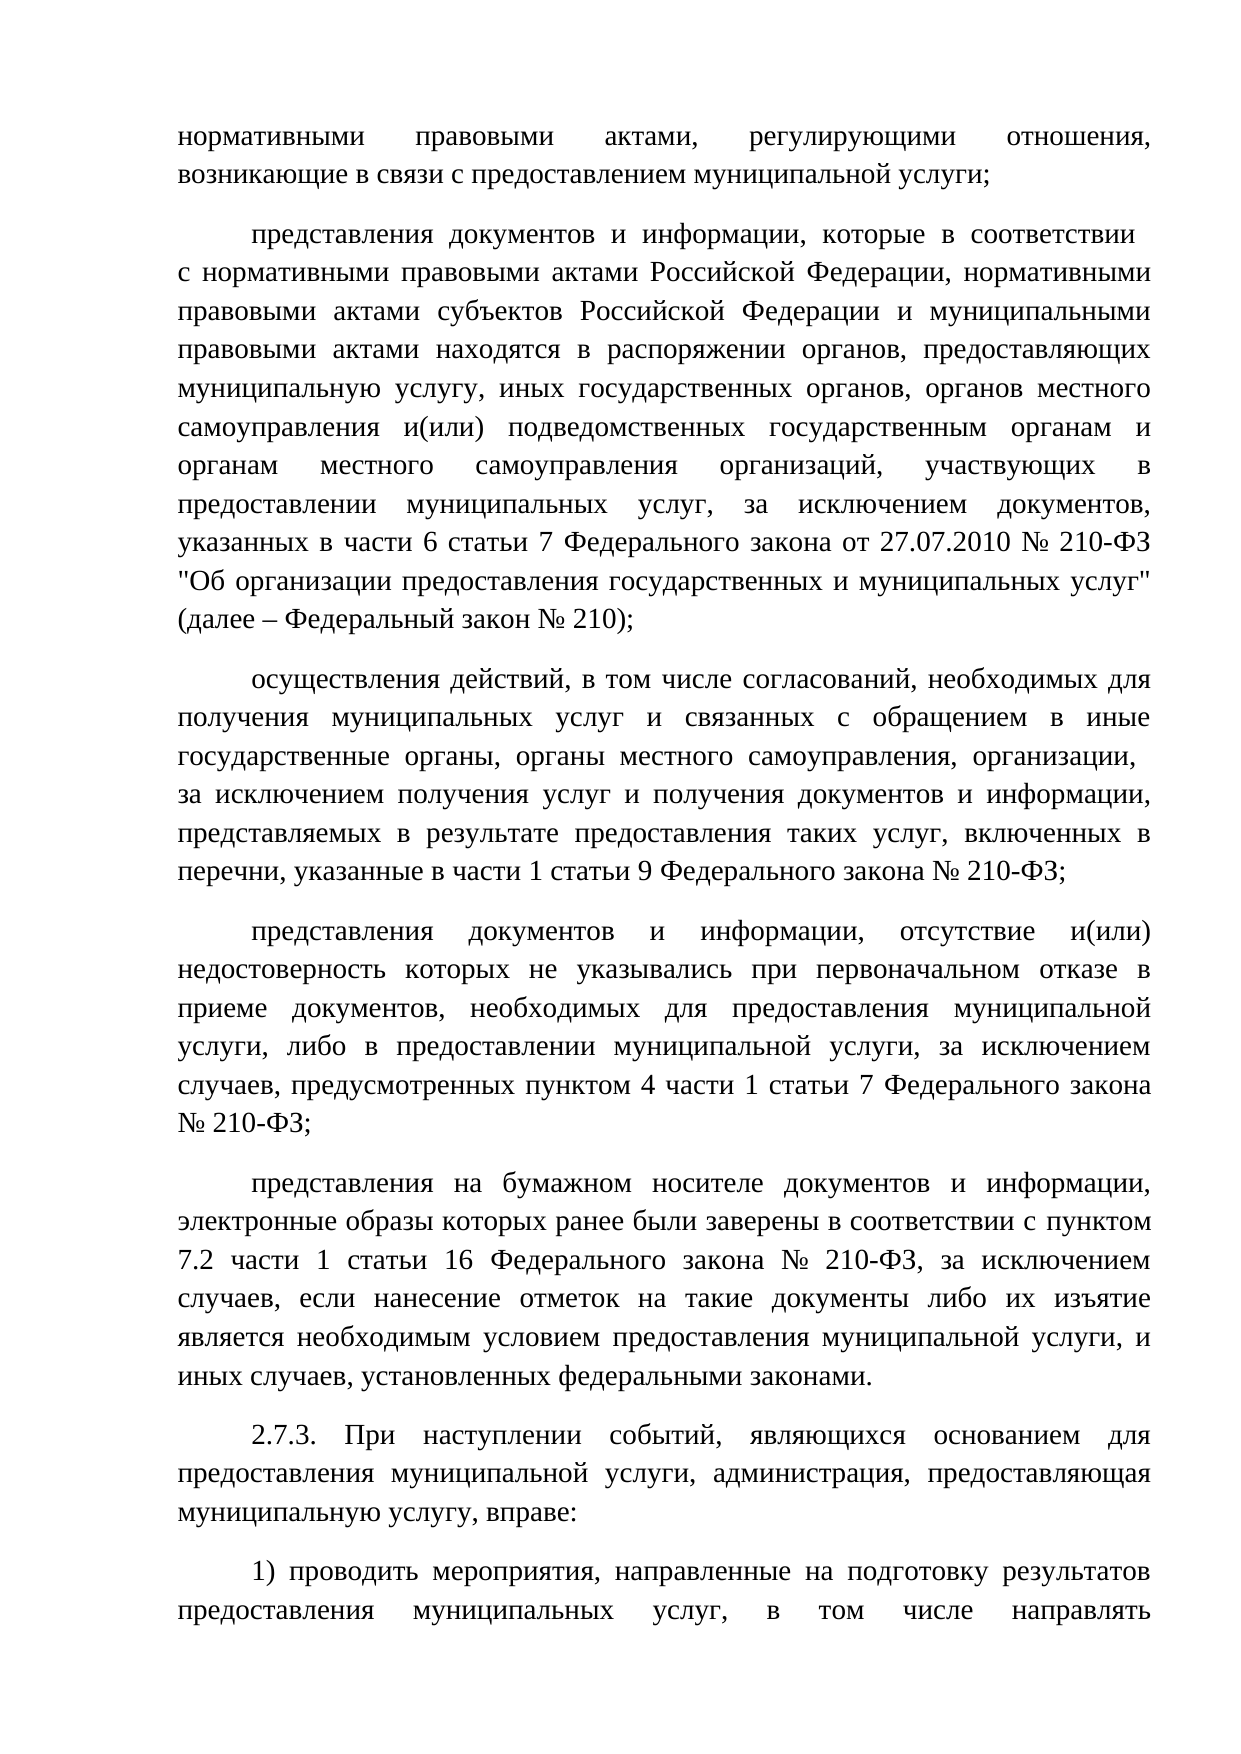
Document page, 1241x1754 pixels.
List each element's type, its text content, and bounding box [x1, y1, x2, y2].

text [177, 118, 1152, 190]
text 2.7.3. При наступлении событий, являющихся основанием для предоставления муниципальной услуги, администрация, предоставляющая муниципальную услугу, вправе: [177, 1417, 1152, 1528]
text представления документов и информации, отсутствие и(или) недостоверность которых не указывались при первоначальном отказе в приеме документов, необходимых для предоставления муниципальной услуги, либо в предоставлении муниципальной услуги, за исключением случаев, предусмотренных пунктом 4 части 1 статьи 7 Федерального закона № 210-ФЗ; [177, 913, 1152, 1139]
text представления документов и информации, которые в соответствии с нормативными правовыми актами Российской Федерации, нормативными правовыми актами субъектов Российской Федерации и муниципальными правовыми актами находятся в распоряжении органов, предоставляющих муниципальную услугу, иных государственных органов, органов местного самоуправления и(или) подведомственных государственным органам и органам местного самоуправления организаций, участвующих в предоставлении муниципальных услуг, за исключением документов, указанных в части 6 статьи 7 Федерального закона от 27.07.2010 № 210-ФЗ "Об организации предоставления государственных и муниципальных услуг" (далее – Федеральный закон № 210); [177, 216, 1152, 635]
text осуществления действий, в том числе согласований, необходимых для получения муниципальных услуг и связанных с обращением в иные государственные органы, органы местного самоуправления, организации, за исключением получения услуг и получения документов и информации, представляемых в результате предоставления таких услуг, включенных в перечни, указанные в части 1 статьи 9 Федерального закона № 210-ФЗ; [177, 661, 1152, 887]
text представления на бумажном носителе документов и информации, электронные образы которых ранее были заверены в соответствии с пунктом 7.2 части 1 статьи 16 Федерального закона № 210-ФЗ, за исключением случаев, если нанесение отметок на такие документы либо их изъятие является необходимым условием предоставления муниципальной услуги, и иных случаев, установленных федеральными законами. [177, 1165, 1152, 1391]
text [177, 1553, 1152, 1626]
